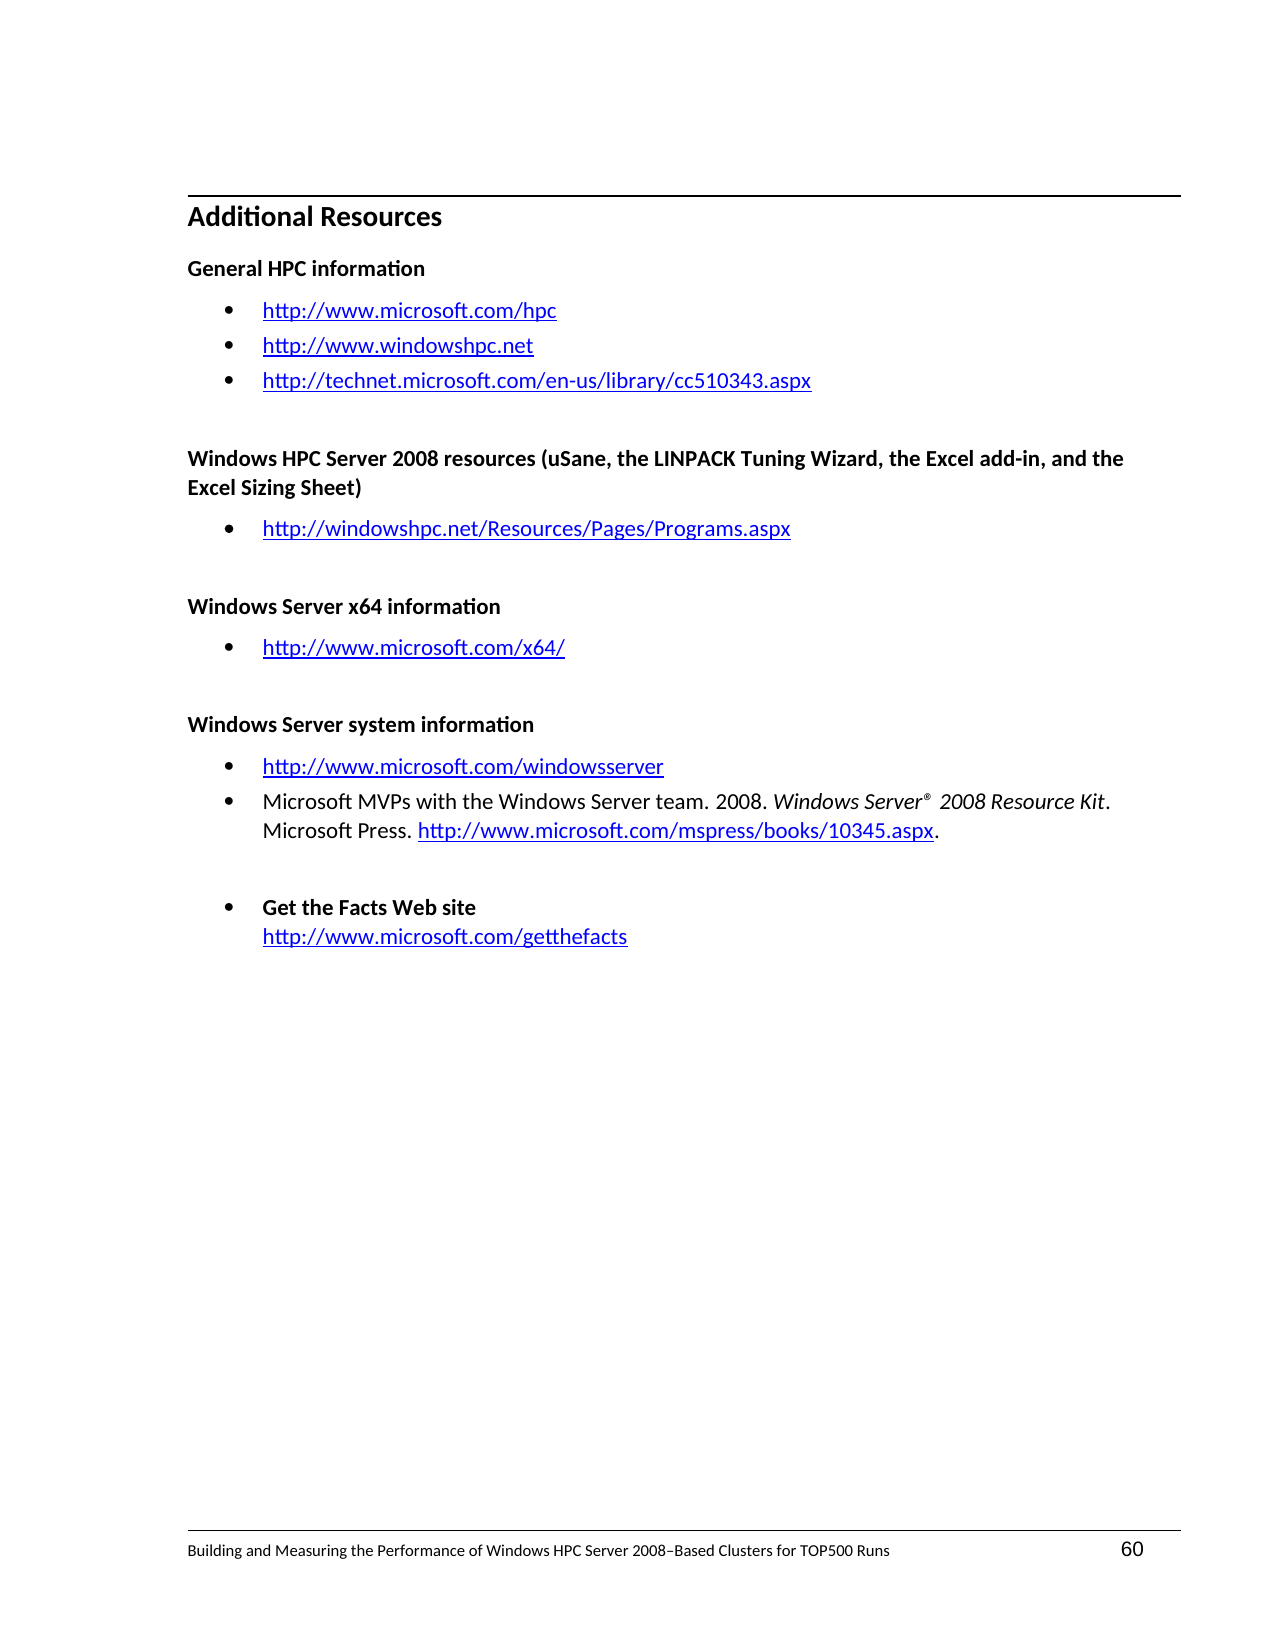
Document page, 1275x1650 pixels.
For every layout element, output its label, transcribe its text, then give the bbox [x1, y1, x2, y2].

list http://www.windowshpc.net [225, 330, 1144, 359]
list Get the Facts Web site http://www.microsoft.com/getthefacts [225, 892, 1144, 950]
list http://www.microsoft.com/x64/ [225, 632, 1144, 661]
list http://www.microsoft.com/windowsserver [225, 751, 1144, 780]
list http://technet.microsoft.com/en-us/library/cc510343.aspx [225, 366, 1144, 395]
text General HPC information [187, 253, 1144, 282]
list Microsoft MVPs with the Windows Server team. 2008. Windows Server® 2008 Resource Kit. Microsoft Press. http://www.microsoft.com/mspress/books/10345.aspx. [225, 786, 1144, 845]
text Windows Server x64 information [187, 591, 1144, 620]
subtitle Additional Resources [187, 196, 1181, 232]
text Windows HPC Server 2008 resources (uSane, the LINPACK Tuning Wizard, the Excel add-in, and the Excel Sizing Sheet) [187, 443, 1144, 501]
text Windows Server system information [187, 709, 1144, 738]
list http://windowshpc.net/Resources/Pages/Programs.aspx [225, 513, 1144, 543]
list http://www.microsoft.com/hpc [225, 295, 1144, 324]
